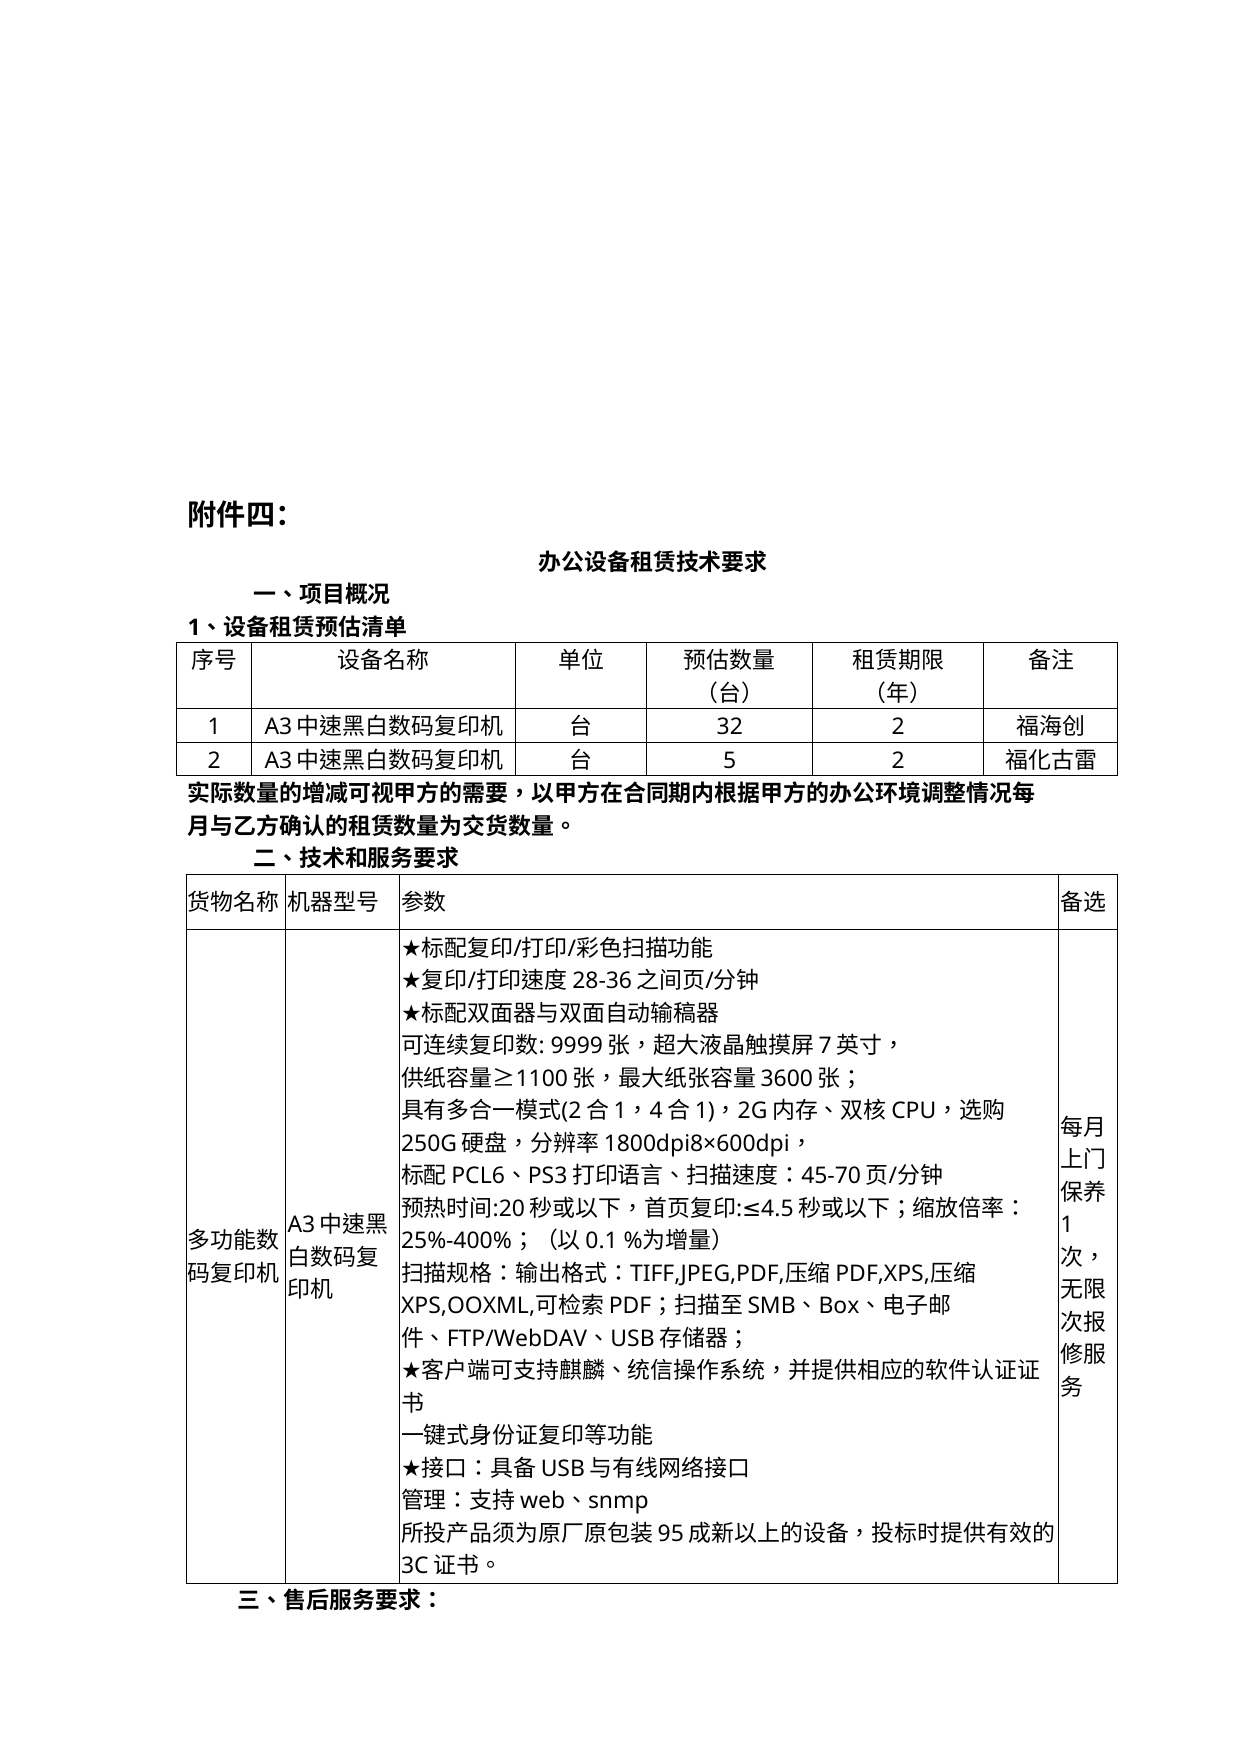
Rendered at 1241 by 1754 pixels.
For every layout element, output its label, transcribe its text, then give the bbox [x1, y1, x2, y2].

subtitle 一、项目概况 [253, 577, 1053, 610]
table_cell 福化古雷 [984, 743, 1117, 775]
table_cell A3中速黑白数码复印机 [252, 743, 515, 775]
table_cell 1 [177, 709, 251, 742]
subtitle 二、技术和服务要求 [253, 841, 1053, 874]
table_cell 台 [516, 709, 646, 742]
table_header 备选 [1059, 875, 1117, 929]
table_header 单位 [516, 643, 646, 708]
table_header 预估数量（台） [647, 643, 812, 708]
table_cell 每月上门保养1次，无限次报修服务 [1059, 930, 1117, 1583]
table_header 参数 [400, 875, 1058, 929]
table_header 备注 [984, 643, 1117, 708]
table_header 租赁期限（年） [813, 643, 983, 708]
table_cell 5 [647, 743, 812, 775]
table_cell 2 [177, 743, 251, 775]
table_cell 2 [813, 743, 983, 775]
table_header 机器型号 [286, 875, 399, 929]
table_cell 福海创 [984, 709, 1117, 742]
subtitle 办公设备租赁技术要求 [253, 545, 1053, 577]
table_header 序号 [177, 643, 251, 708]
text 实际数量的增减可视甲方的需要，以甲方在合同期内根据甲方的办公环境调整情况每月与乙方确认的租赁数量为交货数量。 [187, 776, 1053, 841]
table_cell A3中速黑白数码复印机 [286, 930, 399, 1583]
table_cell 32 [647, 709, 812, 742]
text 1、设备租赁预估清单 [187, 610, 1053, 642]
table_cell 2 [813, 709, 983, 742]
table_header 货物名称 [187, 875, 285, 929]
text 附件四： [187, 480, 1053, 545]
table_header 设备名称 [252, 643, 515, 708]
table_cell A3中速黑白数码复印机 [252, 709, 515, 742]
text 三、售后服务要求： [187, 1584, 1053, 1616]
table_cell ★标配复印/打印/彩色扫描功能 ★复印/打印速度28-36之间页/分钟 ★标配双面器与双面自动输稿器 可连续复印数: 9999张，超大液晶触摸屏7英寸， 供纸容量≥1100张，最大纸张容量3600张； 具有多合一模式(2合1，4合1)，2G内存、双核CPU，选购250G硬盘，分辨率1800dpi8×600dpi， 标配PCL6、PS3打印语言、扫描速度：45-70页/分钟 预热时间:20秒或以下，首页复印:≤4.5秒或以下；缩放倍率：25%-400%；（以0.1 %为增量） 扫描规格：输出格式：TIFF,JPEG,PDF,压缩PDF,XPS,压缩XPS,OOXML,可检索PDF；扫描至SMB、Box、电子邮件、FTP/WebDAV、USB存储器； ★客户端可支持麒麟、统信操作系统，并提供相应的软件认证证书 一键式身份证复印等功能 ★接口：具备USB与有线网络接口 管理：支持web、snmp 所投产品须为原厂原包装95成新以上的设备，投标时提供有效的3C证书。 [400, 930, 1058, 1583]
table_cell 多功能数码复印机 [187, 930, 285, 1583]
table_cell 台 [516, 743, 646, 775]
